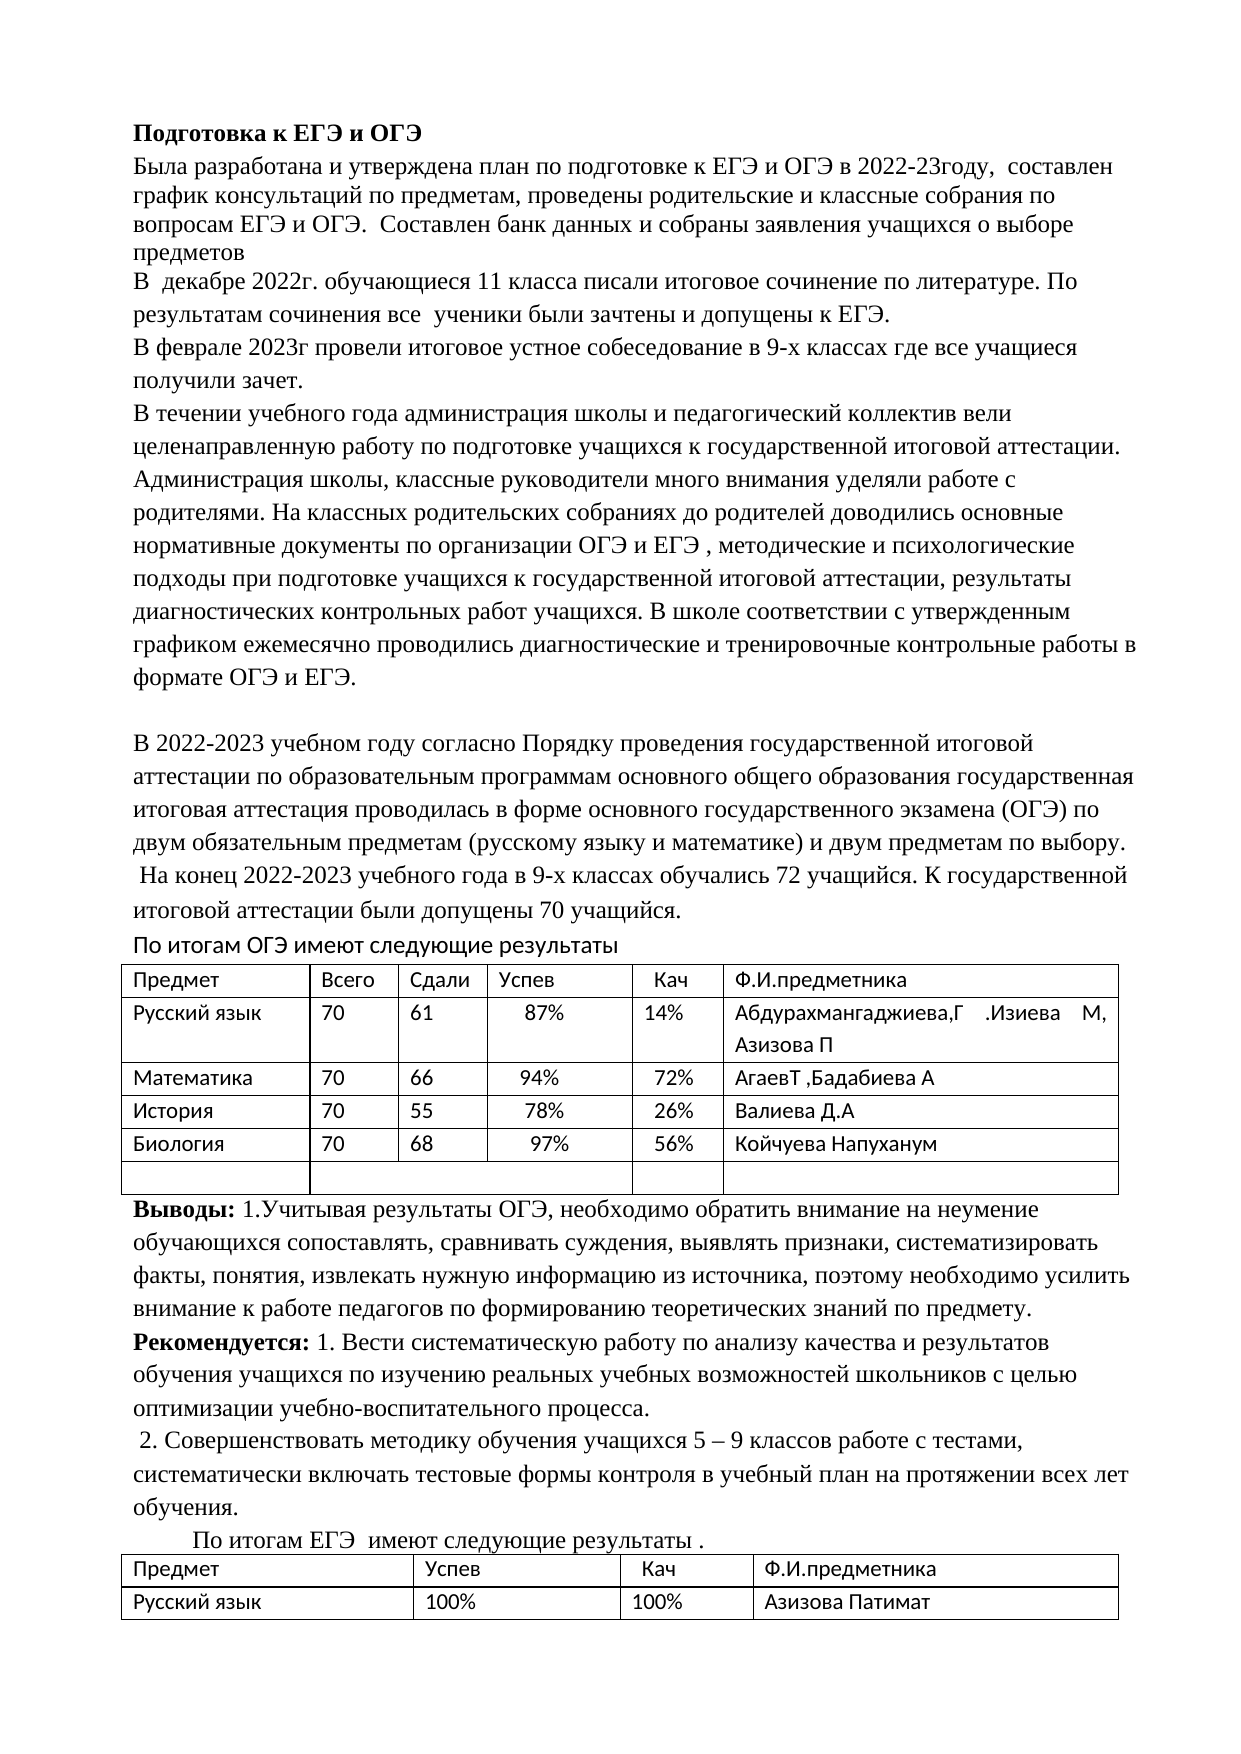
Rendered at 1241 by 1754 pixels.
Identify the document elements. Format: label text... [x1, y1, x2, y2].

text Выводы: 1.Учитывая результаты ОГЭ, необходимо обратить внимание на неумение обучающихся сопоставлять, сравнивать суждения, выявлять признаки, систематизировать факты, понятия, извлекать нужную информацию из источника, поэтому необходимо усилить внимание к работе педагогов по формированию теоретических знаний по предмету. [133, 1194, 1137, 1322]
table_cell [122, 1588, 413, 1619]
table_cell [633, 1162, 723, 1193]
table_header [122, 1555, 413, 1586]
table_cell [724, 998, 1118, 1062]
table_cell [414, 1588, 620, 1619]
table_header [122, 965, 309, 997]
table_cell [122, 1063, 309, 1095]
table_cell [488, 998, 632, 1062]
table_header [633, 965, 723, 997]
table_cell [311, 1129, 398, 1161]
text Была разработана и утверждена план по подготовке к ЕГЭ и ОГЭ в 2022-23году, составлен график консультаций по предметам, проведены родительские и классные собрания по вопросам ЕГЭ и ОГЭ. Составлен банк данных и собраны заявления учащихся о выборе предметов [133, 151, 1137, 266]
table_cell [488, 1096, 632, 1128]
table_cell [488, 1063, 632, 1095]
text В 2022-2023 учебном году согласно Порядку проведения государственной итоговой аттестации по образовательным программам основного общего образования государственная итоговая аттестация проводилась в форме основного государственного экзамена (ОГЭ) по двум обязательным предметам (русскому языку и математике) и двум предметам по выбору. [133, 728, 1137, 856]
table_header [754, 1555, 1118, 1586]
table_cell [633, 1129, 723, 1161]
text Рекомендуется: 1. Вести систематическую работу по анализу качества и результатов обучения учащихся по изучению реальных учебных возможностей школьников с целью оптимизации учебно-воспитательного процесса. [133, 1327, 1137, 1421]
text На конец 2022-2023 учебного года в 9-х классах обучались 72 учащийся. К государственной итоговой аттестации были допущены 70 учащийся. [133, 861, 1137, 924]
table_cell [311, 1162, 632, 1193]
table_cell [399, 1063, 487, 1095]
text По итогам ЕГЭ имеют следующие результаты . [133, 1525, 1137, 1553]
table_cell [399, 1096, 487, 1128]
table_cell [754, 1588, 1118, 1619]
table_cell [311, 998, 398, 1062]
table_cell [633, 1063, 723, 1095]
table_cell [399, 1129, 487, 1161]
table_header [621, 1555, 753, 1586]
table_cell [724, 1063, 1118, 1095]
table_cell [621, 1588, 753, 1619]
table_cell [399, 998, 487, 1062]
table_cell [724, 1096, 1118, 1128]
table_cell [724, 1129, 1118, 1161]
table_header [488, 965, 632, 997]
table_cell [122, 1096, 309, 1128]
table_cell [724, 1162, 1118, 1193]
text В течении учебного года администрация школы и педагогический коллектив вели целенаправленную работу по подготовке учащихся к государственной итоговой аттестации. Администрация школы, классные руководители много внимания уделяли работе с родителями. На классных родительских собраниях до родителей доводились основные нормативные документы по организации ОГЭ и ЕГЭ , методические и психологические подходы при подготовке учащихся к государственной итоговой аттестации, результаты диагностических контрольных работ учащихся. В школе соответствии с утвержденным графиком ежемесячно проводились диагностические и тренировочные контрольные работы в формате ОГЭ и ЕГЭ. [133, 398, 1137, 691]
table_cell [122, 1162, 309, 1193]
text В декабре 2022г. обучающиеся 11 класса писали итоговое сочинение по литературе. По результатам сочинения все ученики были зачтены и допущены к ЕГЭ. [133, 266, 1137, 328]
text В феврале 2023г провели итоговое устное собеседование в 9-х классах где все учащиеся получили зачет. [133, 332, 1137, 394]
text 2. Совершенствовать методику обучения учащихся 5 – 9 классов работе с тестами, систематически включать тестовые формы контроля в учебный план на протяжении всех лет обучения. [133, 1426, 1137, 1520]
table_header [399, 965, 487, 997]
text По итогам ОГЭ имеют следующие результаты [133, 929, 1137, 959]
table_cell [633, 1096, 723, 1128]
text Подготовка к ЕГЭ и ОГЭ [133, 118, 1137, 147]
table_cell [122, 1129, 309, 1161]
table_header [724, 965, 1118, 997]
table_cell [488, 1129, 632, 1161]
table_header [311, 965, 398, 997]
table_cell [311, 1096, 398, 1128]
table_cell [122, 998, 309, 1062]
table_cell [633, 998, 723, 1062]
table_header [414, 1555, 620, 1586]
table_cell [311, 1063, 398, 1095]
